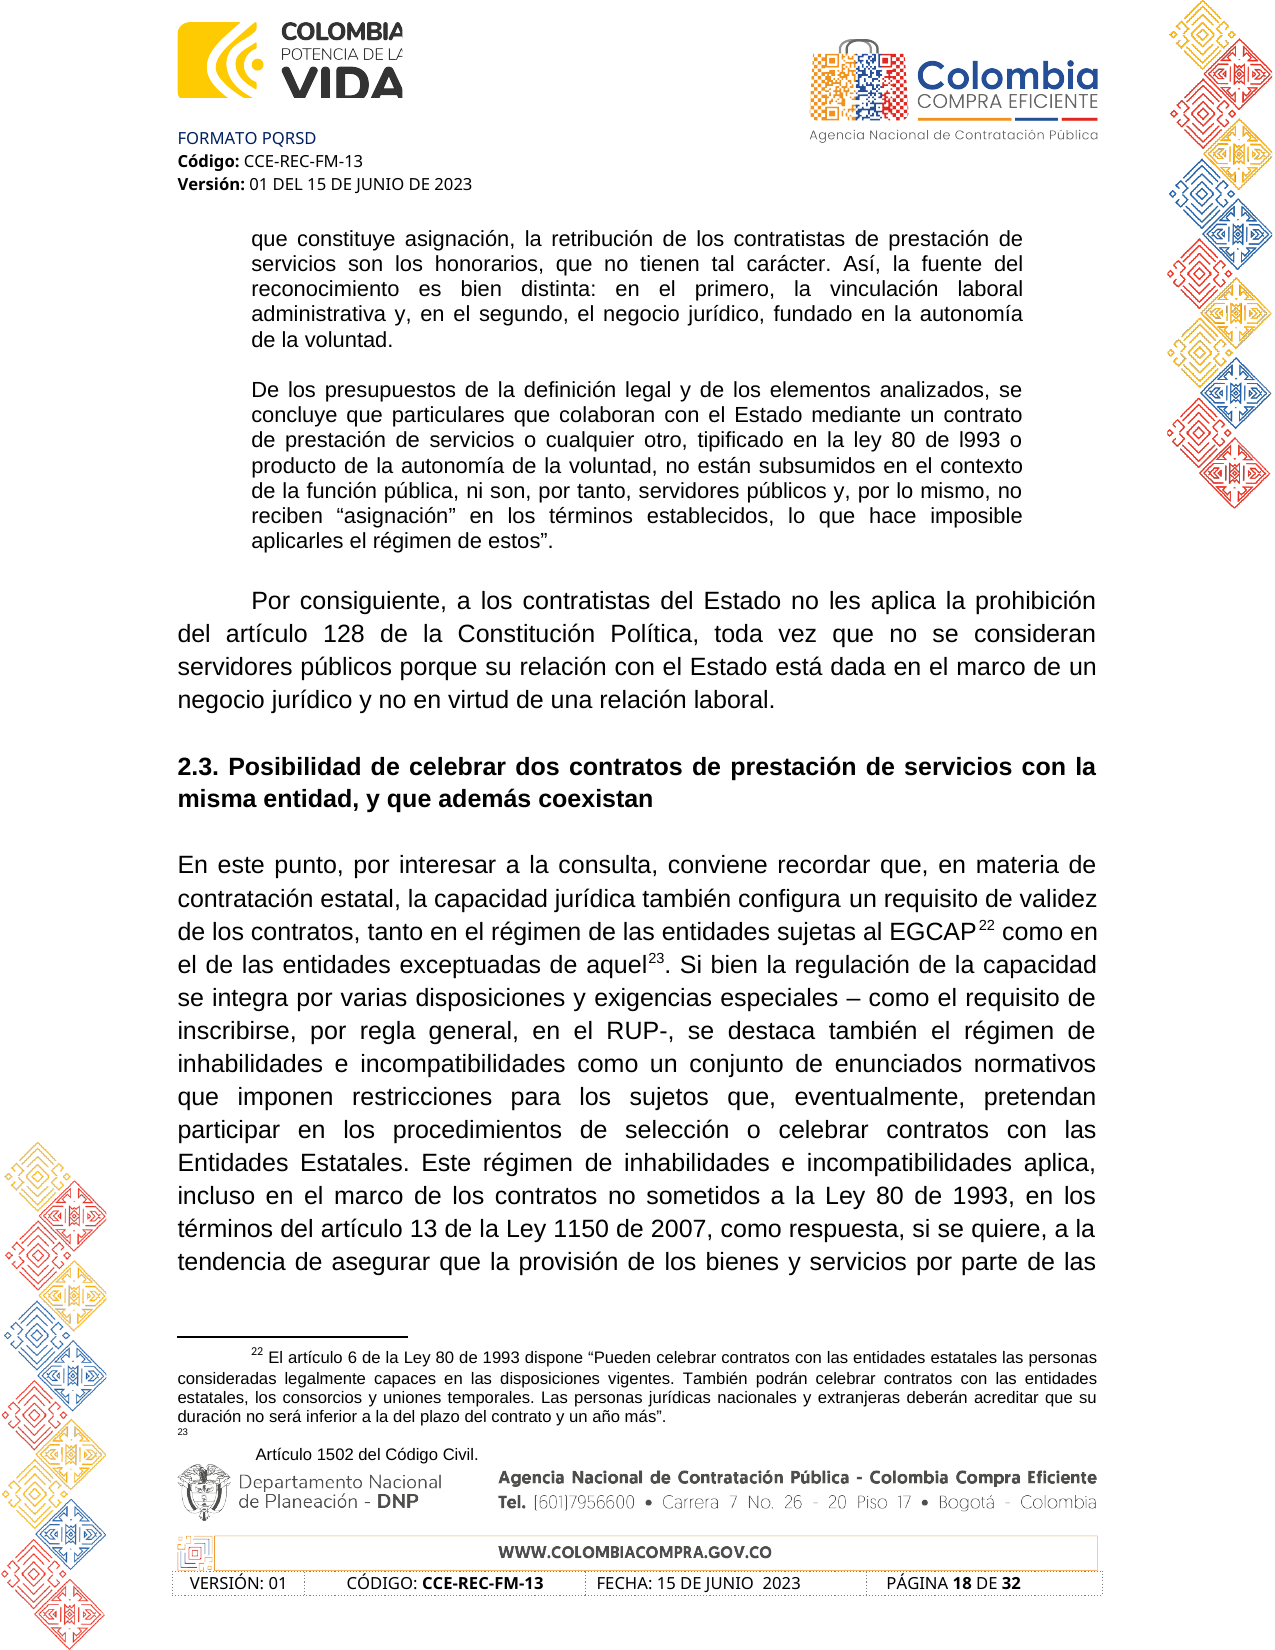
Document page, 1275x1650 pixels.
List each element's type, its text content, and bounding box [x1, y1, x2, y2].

picture [177, 22, 402, 98]
picture [177, 1464, 1098, 1571]
picture [809, 39, 1098, 143]
text Por consiguiente, a los contratistas del Estado no les aplica la prohibición del artículo 128 de la Constitución Política, toda vez que no se consideran servidores públicos porque su relación con el Estado está dada en el marco de un negocio jurídico y no en virtud de una relación laboral. [177, 586, 1098, 714]
text De los presupuestos de la definición legal y de los elementos analizados, se concluye que particulares que colaboran con el Estado mediante un contrato de prestación de servicios o cualquier otro, tipificado en la ley 80 de l993 o producto de la autonomía de la voluntad, no están subsumidos en el contexto de la función pública, ni son, por tanto, servidores públicos y, por lo mismo, no reciben “asignación” en los términos establecidos, lo que hace imposible aplicarles el régimen de estos”. [251, 377, 1024, 553]
text 2.3. Posibilidad de celebrar dos contratos de prestación de servicios con la misma entidad, y que además coexistan [177, 751, 1098, 813]
picture [1165, 0, 1272, 506]
picture [0, 1141, 106, 1648]
